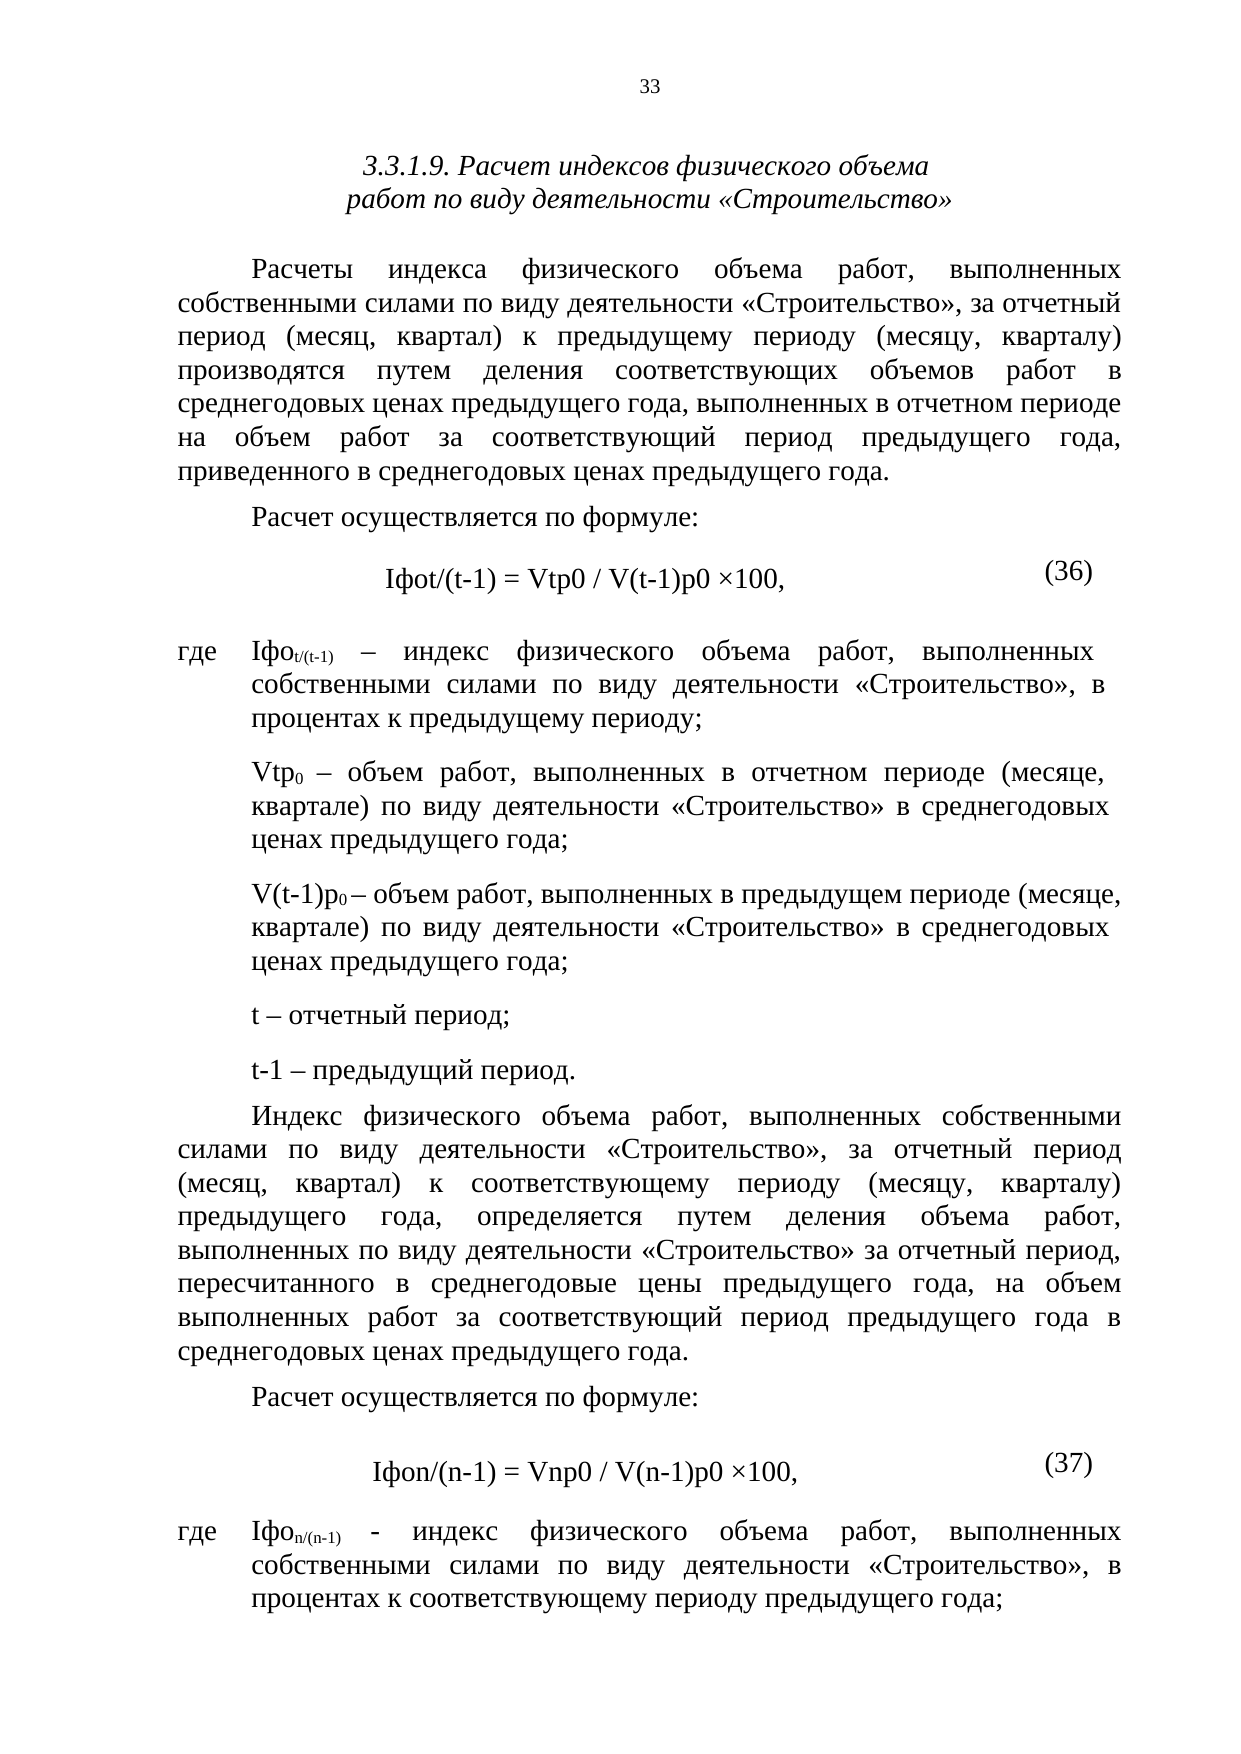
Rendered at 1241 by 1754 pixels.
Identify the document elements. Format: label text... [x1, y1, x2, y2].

table_header (37) [1004, 1425, 1133, 1501]
text Расчеты индекса физического объема работ, выполненных собственными силами по виду деятельности «Строительство», за отчетный период (месяц, квартал) к предыдущему периоду (месяцу, кварталу) производятся путем деления соответствующих объемов работ в среднегодовых ценах предыдущего года, выполненных в отчетном периоде на объем работ за соответствующий период предыдущего года, приведенного в среднегодовых ценах предыдущего года. [177, 251, 1122, 486]
text Индекс физического объема работ, выполненных собственными силами по виду деятельности «Строительство», за отчетный период (месяц, квартал) к соответствующему периоду (месяцу, кварталу) предыдущего года, определяется путем деления объема работ, выполненных по виду деятельности «Строительство» за отчетный период, пересчитанного в среднегодовые цены предыдущего года, на объем выполненных работ за соответствующий период предыдущего года в среднегодовых ценах предыдущего года. [177, 1098, 1122, 1366]
text V(t-1)p0 – объем работ, выполненных в предыдущем периоде (месяце, квартале) по виду деятельности «Строительство» в среднегодовых ценах предыдущего года; [177, 876, 1122, 977]
text где Iфоt/(t-1) – индекс физического объема работ, выполненных собственными силами по виду деятельности «Строительство», в процентах к предыдущему периоду; [177, 633, 1122, 734]
table_header Iфоn/(n-1) = Vnp0 / V(n-1)p0 ×100, [166, 1425, 1004, 1501]
table_header (36) [1004, 532, 1133, 608]
text 3.3.1.9. Расчет индексов физического объема работ по виду деятельности «Строительство» [177, 148, 1122, 215]
text где Iфоn/(n-1) - индекс физического объема работ, выполненных собственными силами по виду деятельности «Строительство», в процентах к соответствующему периоду предыдущего года; [177, 1513, 1122, 1614]
table_header Iфоt/(t-1) = Vtp0 / V(t-1)p0 ×100, [166, 532, 1004, 608]
text t – отчетный период; [177, 997, 1122, 1031]
text Vtp0 – объем работ, выполненных в отчетном периоде (месяце, квартале) по виду деятельности «Строительство» в среднегодовых ценах предыдущего года; [177, 754, 1122, 855]
text Расчет осуществляется по формуле: [177, 1379, 1122, 1412]
text t-1 – предыдущий период. [177, 1052, 1122, 1085]
text Расчет осуществляется по формуле: [177, 499, 1122, 532]
